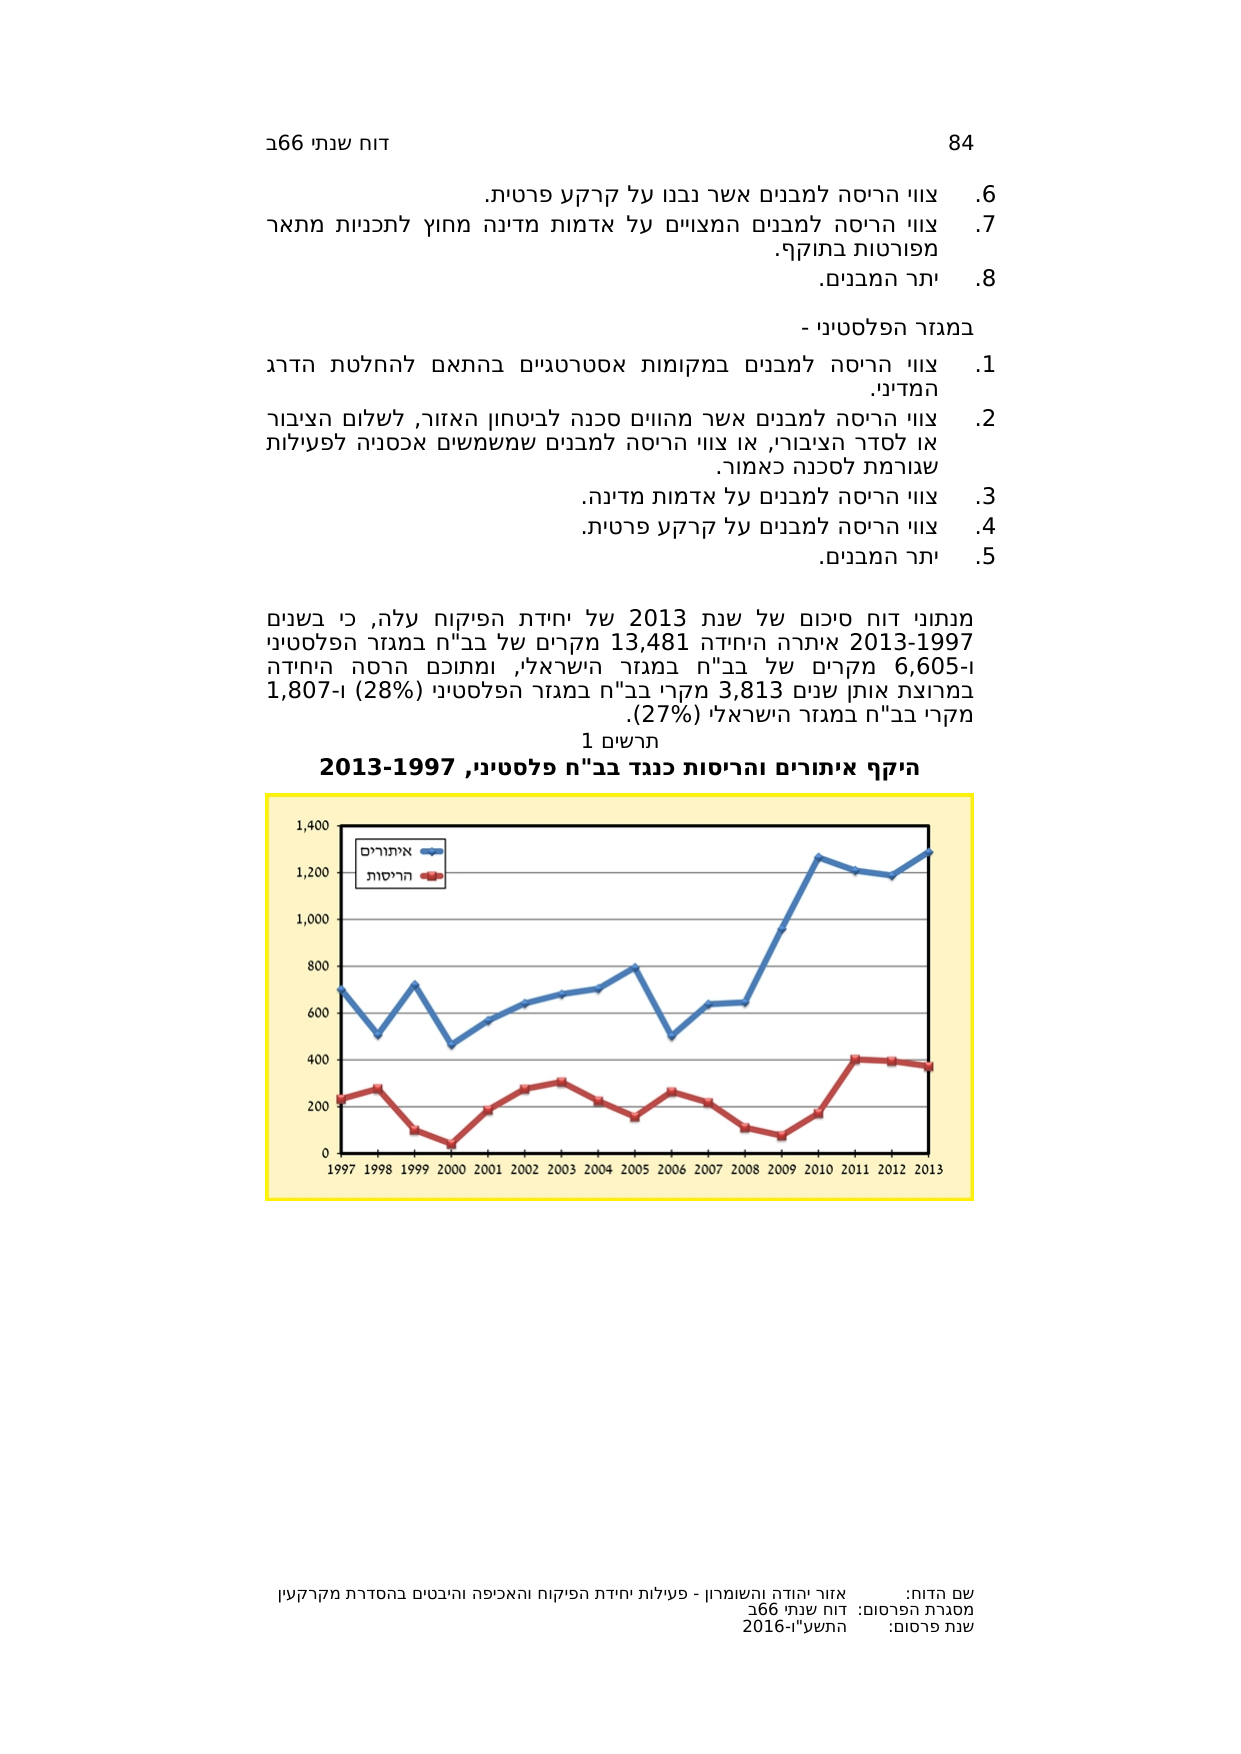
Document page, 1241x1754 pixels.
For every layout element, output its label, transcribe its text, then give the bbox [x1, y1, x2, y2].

list צווי הריסה למבנים במקומות אסטרטגיים בהתאם להחלטת הדרג המדיני. [266, 353, 974, 401]
picture [265, 793, 974, 1201]
text מנתוני דוח סיכום של שנת 2013 של יחידת הפיקוח עלה, כי בשנים 2013-1997 איתרה היחידה 13,481 מקרים של בב"ח במגזר הפלסטיני ו-6,605 מקרים של בב"ח במגזר הישראלי, ומתוכם הרסה היחידה במרוצת אותן שנים 3,813 מקרי בב"ח במגזר הפלסטיני (28%) ו-1,807 מקרי בב"ח במגזר הישראלי (27%). [266, 607, 974, 727]
list צווי הריסה למבנים אשר נבנו על קרקע פרטית. [266, 183, 974, 207]
text תרשים 1 היקף איתורים והריסות כנגד בב"ח פלסטיני, 2013-1997 [266, 727, 974, 781]
list יתר המבנים. [266, 267, 974, 291]
list צווי הריסה למבנים המצויים על אדמות מדינה מחוץ לתכניות מתאר מפורטות בתוקף. [266, 213, 974, 261]
list צווי הריסה למבנים אשר מהווים סכנה לביטחון האזור, לשלום הציבור או לסדר הציבורי, או צווי הריסה למבנים שמשמשים אכסניה לפעילות שגורמת לסכנה כאמור. [266, 407, 974, 479]
text במגזר הפלסטיני - [266, 316, 974, 340]
list צווי הריסה למבנים על קרקע פרטית. [266, 515, 974, 539]
list יתר המבנים. [266, 546, 974, 569]
list צווי הריסה למבנים על אדמות מדינה. [266, 485, 974, 509]
